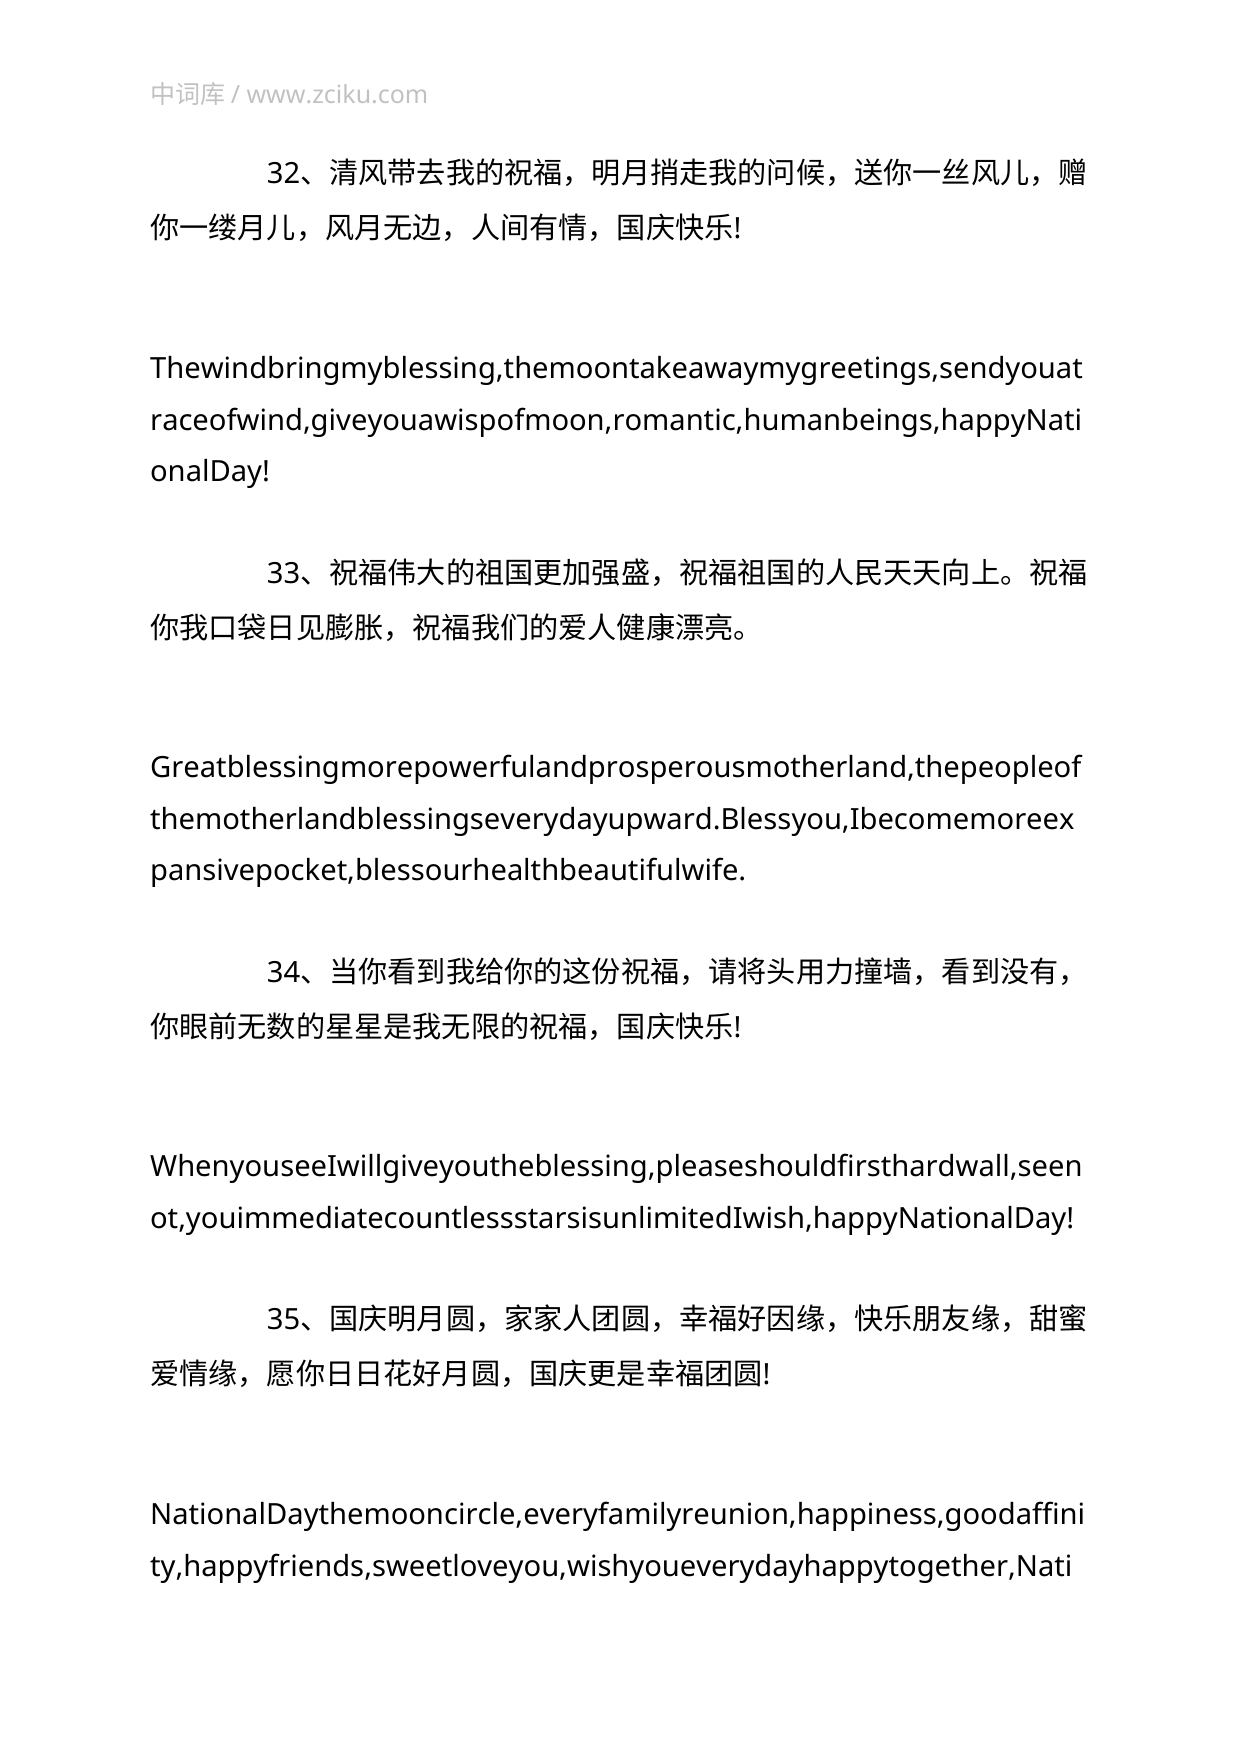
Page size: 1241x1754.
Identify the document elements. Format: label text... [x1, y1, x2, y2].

text 32、清风带去我的祝福，明月捎走我的问候，送你一丝风儿，赠你一缕月儿，风月无边，人间有情，国庆快乐! [150, 150, 1090, 247]
text Thewindbringmyblessing,themoontakeawaymygreetings,sendyouatraceofwind,giveyouawispofmoon,romantic,humanbeings,happyNationalDay! [150, 307, 1090, 490]
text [150, 1453, 1090, 1584]
text 34、当你看到我给你的这份祝福，请将头用力撞墙，看到没有，你眼前无数的星星是我无限的祝福，国庆快乐! [150, 948, 1090, 1046]
text Greatblessingmorepowerfulandprosperousmotherland,thepeopleofthemotherlandblessingseverydayupward.Blessyou,Ibecomemoreexpansivepocket,blessourhealthbeautifulwife. [150, 706, 1090, 889]
text 33、祝福伟大的祖国更加强盛，祝福祖国的人民天天向上。祝福你我口袋日见膨胀，祝福我们的爱人健康漂亮。 [150, 549, 1090, 646]
text 35、国庆明月圆，家家人团圆，幸福好因缘，快乐朋友缘，甜蜜爱情缘，愿你日日花好月圆，国庆更是幸福团圆! [150, 1296, 1090, 1393]
text WhenyouseeIwillgiveyoutheblessing,pleaseshouldfirsthardwall,seenot,youimmediatecountlessstarsisunlimitedIwish,happyNationalDay! [150, 1105, 1090, 1237]
